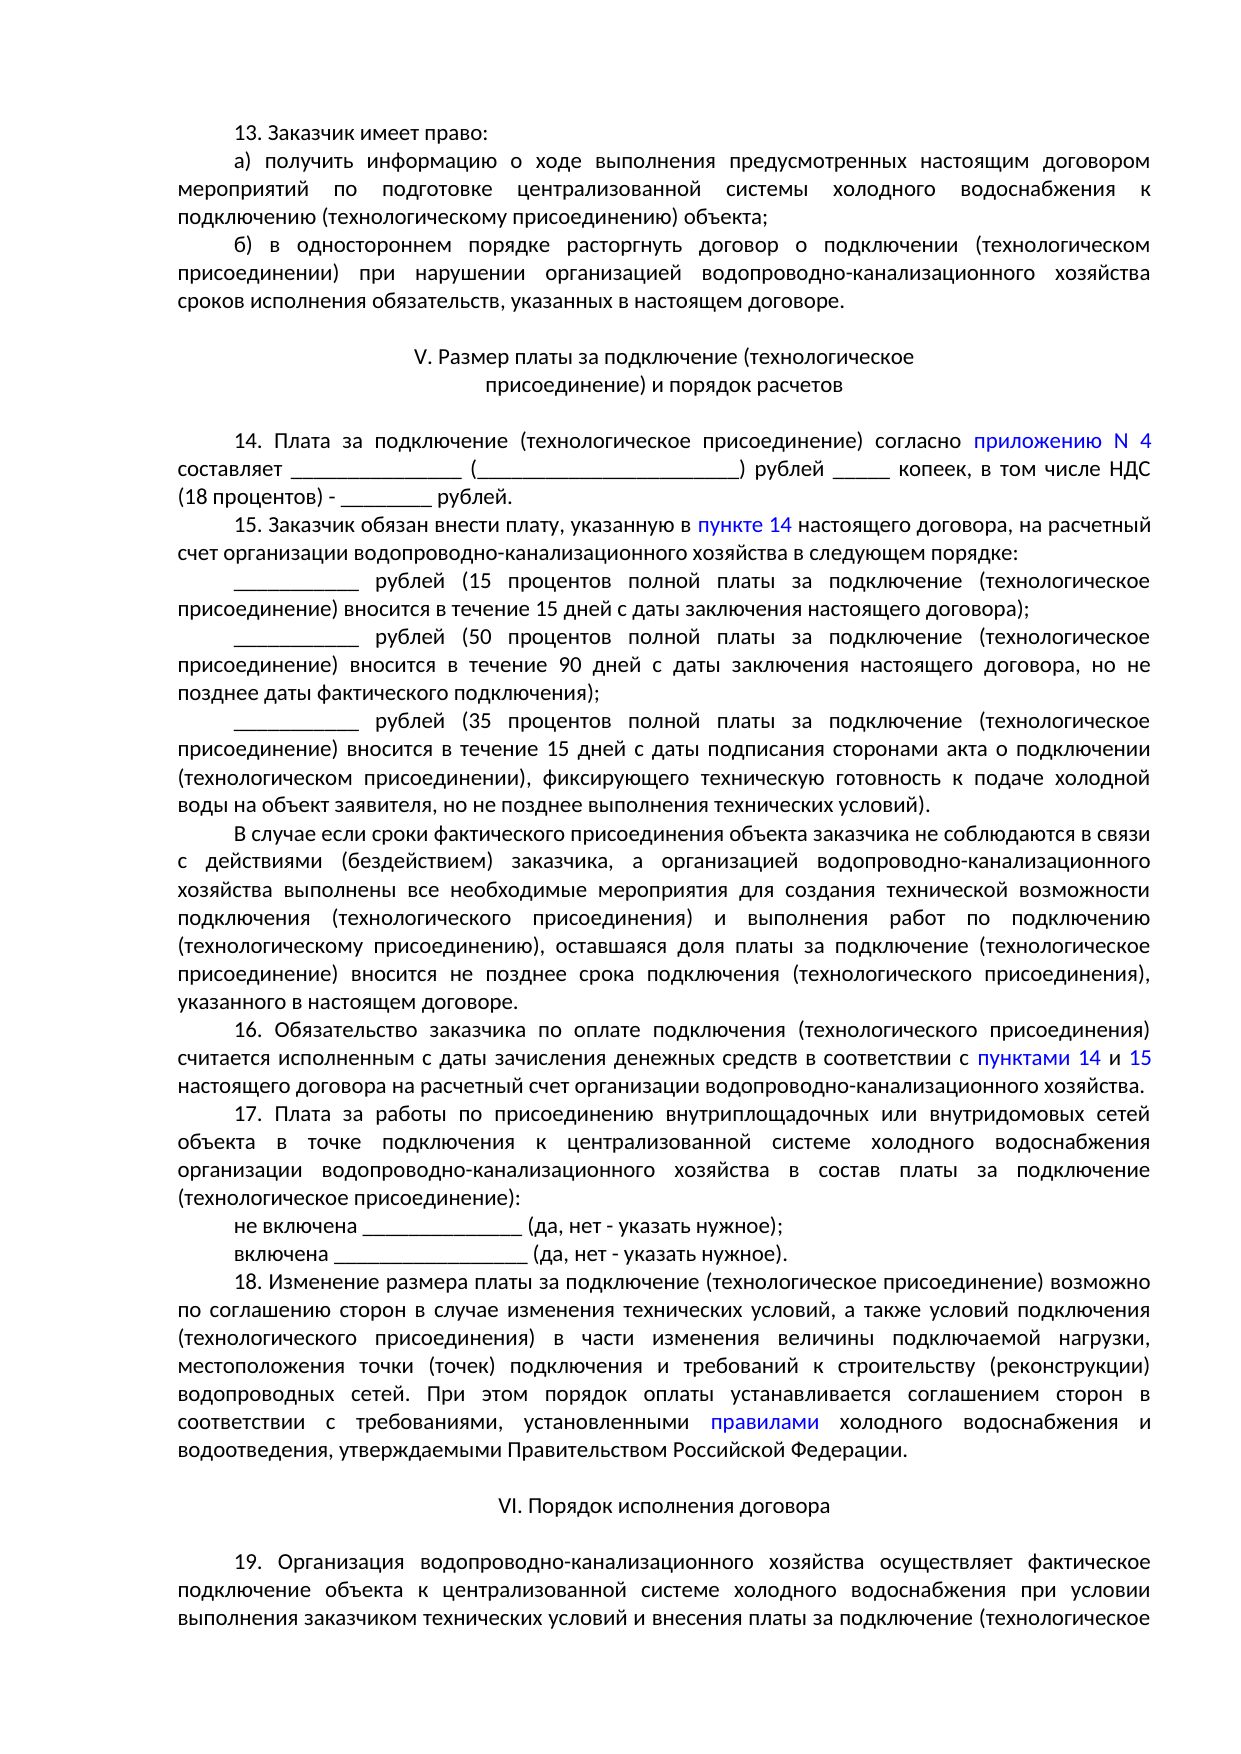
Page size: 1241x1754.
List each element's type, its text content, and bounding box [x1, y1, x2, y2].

text 13. Заказчик имеет право: [177, 118, 1152, 146]
text включена _________________ (да, нет - указать нужное). [177, 1239, 1152, 1267]
text ___________ рублей (50 процентов полной платы за подключение (технологическое присоединение) вносится в течение 90 дней с даты заключения настоящего договора, но не позднее даты фактического подключения); [177, 622, 1152, 707]
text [177, 1547, 1152, 1631]
text В случае если сроки фактического присоединения объекта заказчика не соблюдаются в связи с действиями (бездействием) заказчика, а организацией водопроводно-канализационного хозяйства выполнены все необходимые мероприятия для создания технической возможности подключения (технологического присоединения) и выполнения работ по подключению (технологическому присоединению), оставшаяся доля платы за подключение (технологическое присоединение) вносится не позднее срока подключения (технологического присоединения), указанного в настоящем договоре. [177, 819, 1152, 1015]
text не включена ______________ (да, нет - указать нужное); [177, 1211, 1152, 1239]
text 14. Плата за подключение (технологическое присоединение) согласно приложению N 4 составляет _______________ (_______________________) рублей _____ копеек, в том числе НДС (18 процентов) - ________ рублей. [177, 426, 1152, 510]
text ___________ рублей (35 процентов полной платы за подключение (технологическое присоединение) вносится в течение 15 дней с даты подписания сторонами акта о подключении (технологическом присоединении), фиксирующего техническую готовность к подаче холодной воды на объект заявителя, но не позднее выполнения технических условий). [177, 707, 1152, 819]
text 18. Изменение размера платы за подключение (технологическое присоединение) возможно по соглашению сторон в случае изменения технических условий, а также условий подключения (технологического присоединения) в части изменения величины подключаемой нагрузки, местоположения точки (точек) подключения и требований к строительству (реконструкции) водопроводных сетей. При этом порядок оплаты устанавливается соглашением сторон в соответствии с требованиями, установленными правилами холодного водоснабжения и водоотведения, утверждаемыми Правительством Российской Федерации. [177, 1267, 1152, 1463]
text 15. Заказчик обязан внести плату, указанную в пункте 14 настоящего договора, на расчетный счет организации водопроводно-канализационного хозяйства в следующем порядке: [177, 510, 1152, 566]
text а) получить информацию о ходе выполнения предусмотренных настоящим договором мероприятий по подготовке централизованной системы холодного водоснабжения к подключению (технологическому присоединению) объекта; [177, 146, 1152, 230]
text б) в одностороннем порядке расторгнуть договор о подключении (технологическом присоединении) при нарушении организацией водопроводно-канализационного хозяйства сроков исполнения обязательств, указанных в настоящем договоре. [177, 230, 1152, 314]
text V. Размер платы за подключение (технологическое [177, 342, 1152, 370]
text присоединение) и порядок расчетов [177, 370, 1152, 398]
text VI. Порядок исполнения договора [177, 1491, 1152, 1519]
text 16. Обязательство заказчика по оплате подключения (технологического присоединения) считается исполненным с даты зачисления денежных средств в соответствии с пунктами 14 и 15 настоящего договора на расчетный счет организации водопроводно-канализационного хозяйства. [177, 1015, 1152, 1099]
text 17. Плата за работы по присоединению внутриплощадочных или внутридомовых сетей объекта в точке подключения к централизованной системе холодного водоснабжения организации водопроводно-канализационного хозяйства в состав платы за подключение (технологическое присоединение): [177, 1099, 1152, 1211]
text ___________ рублей (15 процентов полной платы за подключение (технологическое присоединение) вносится в течение 15 дней с даты заключения настоящего договора); [177, 566, 1152, 622]
